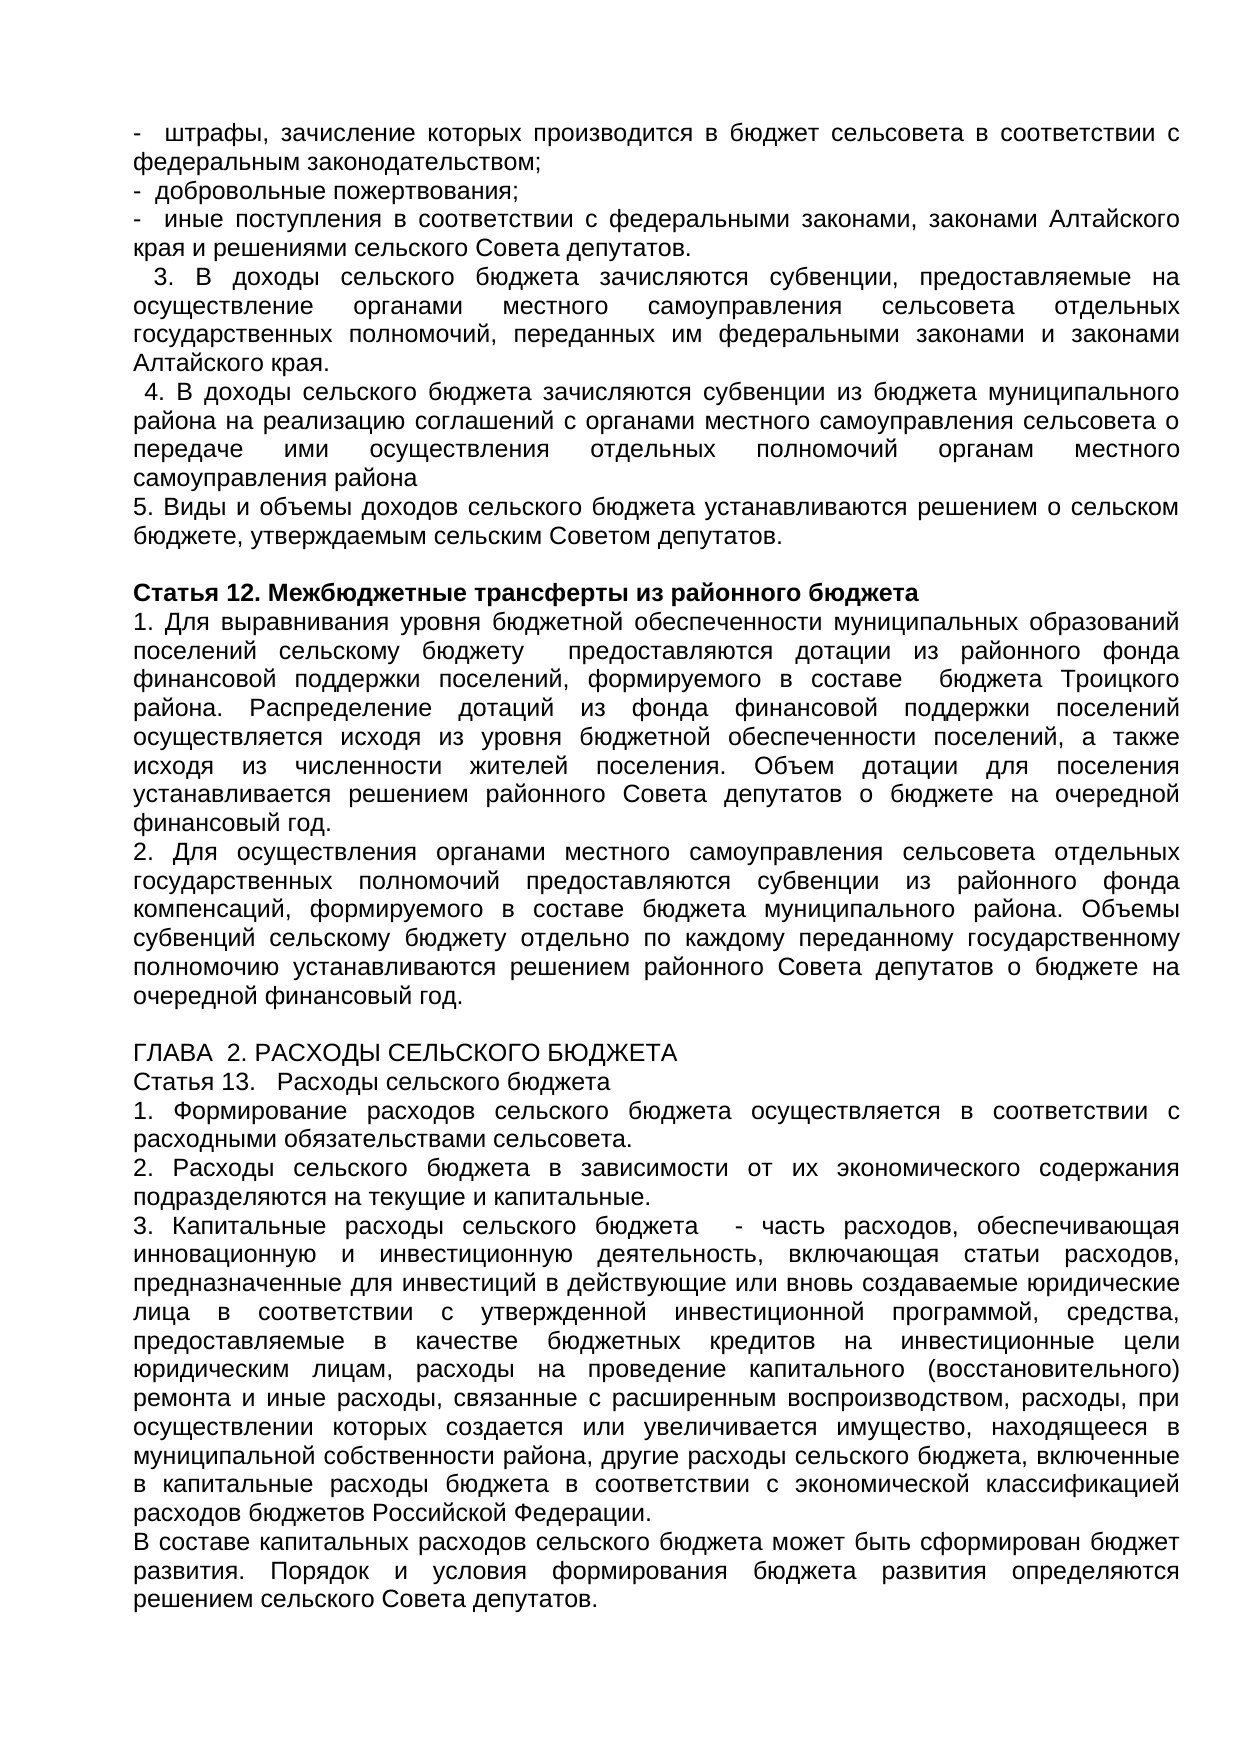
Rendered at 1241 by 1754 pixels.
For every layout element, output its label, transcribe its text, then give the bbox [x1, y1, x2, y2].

text - добровольные пожертвования; [133, 176, 1181, 204]
text В составе капитальных расходов сельского бюджета может быть сформирован бюджет развития. Порядок и условия формирования бюджета развития определяются решением сельского Совета депутатов. [133, 1527, 1181, 1613]
text 3. Капитальные расходы сельского бюджета - часть расходов, обеспечивающая инновационную и инвестиционную деятельность, включающая статьи расходов, предназначенные для инвестиций в действующие или вновь создаваемые юридические лица в соответствии с утвержденной инвестиционной программой, средства, предоставляемые в качестве бюджетных кредитов на инвестиционные цели юридическим лицам, расходы на проведение капитального (восстановительного) ремонта и иные расходы, связанные с расширенным воспроизводством, расходы, при осуществлении которых создается или увеличивается имущество, находящееся в муниципальной собственности района, другие расходы сельского бюджета, включенные в капитальные расходы бюджета в соответствии с экономической классификацией расходов бюджетов Российской Федерации. [133, 1211, 1181, 1527]
text 2. Для осуществления органами местного самоуправления сельсовета отдельных государственных полномочий предоставляются субвенции из районного фонда компенсаций, формируемого в составе бюджета муниципального района. Объемы субвенций сельскому бюджету отдельно по каждому переданному государственному полномочию устанавливаются решением районного Совета депутатов о бюджете на очередной финансовый год. [133, 837, 1181, 1009]
text ГЛАВА 2. РАСХОДЫ СЕЛЬСКОГО БЮДЖЕТА [133, 1038, 1181, 1067]
text 5. Виды и объемы доходов сельского бюджета устанавливаются решением о сельском бюджете, утверждаемым сельским Советом депутатов. [133, 492, 1181, 549]
text - иные поступления в соответствии с федеральными законами, законами Алтайского края и решениями сельского Совета депутатов. [133, 204, 1181, 262]
text 1. Формирование расходов сельского бюджета осуществляется в соответствии с расходными обязательствами сельсовета. [133, 1096, 1181, 1153]
text Статья 12. Межбюджетные трансферты из районного бюджета [133, 578, 1181, 607]
text Статья 13. Расходы сельского бюджета [133, 1067, 1181, 1096]
text 1. Для выравнивания уровня бюджетной обеспеченности муниципальных образований поселений сельскому бюджету предоставляются дотации из районного фонда финансовой поддержки поселений, формируемого в составе бюджета Троицкого района. Распределение дотаций из фонда финансовой поддержки поселений осуществляется исходя из уровня бюджетной обеспеченности поселений, а также исходя из численности жителей поселения. Объем дотации для поселения устанавливается решением районного Совета депутатов о бюджете на очередной финансовый год. [133, 607, 1181, 837]
text - штрафы, зачисление которых производится в бюджет сельсовета в соответствии с федеральным законодательством; [133, 118, 1181, 176]
text 4. В доходы сельского бюджета зачисляются субвенции из бюджета муниципального района на реализацию соглашений с органами местного самоуправления сельсовета о передаче ими осуществления отдельных полномочий органам местного самоуправления района [133, 377, 1181, 492]
text 2. Расходы сельского бюджета в зависимости от их экономического содержания подразделяются на текущие и капитальные. [133, 1153, 1181, 1211]
text 3. В доходы сельского бюджета зачисляются субвенции, предоставляемые на осуществление органами местного самоуправления сельсовета отдельных государственных полномочий, переданных им федеральными законами и законами Алтайского края. [133, 262, 1181, 377]
